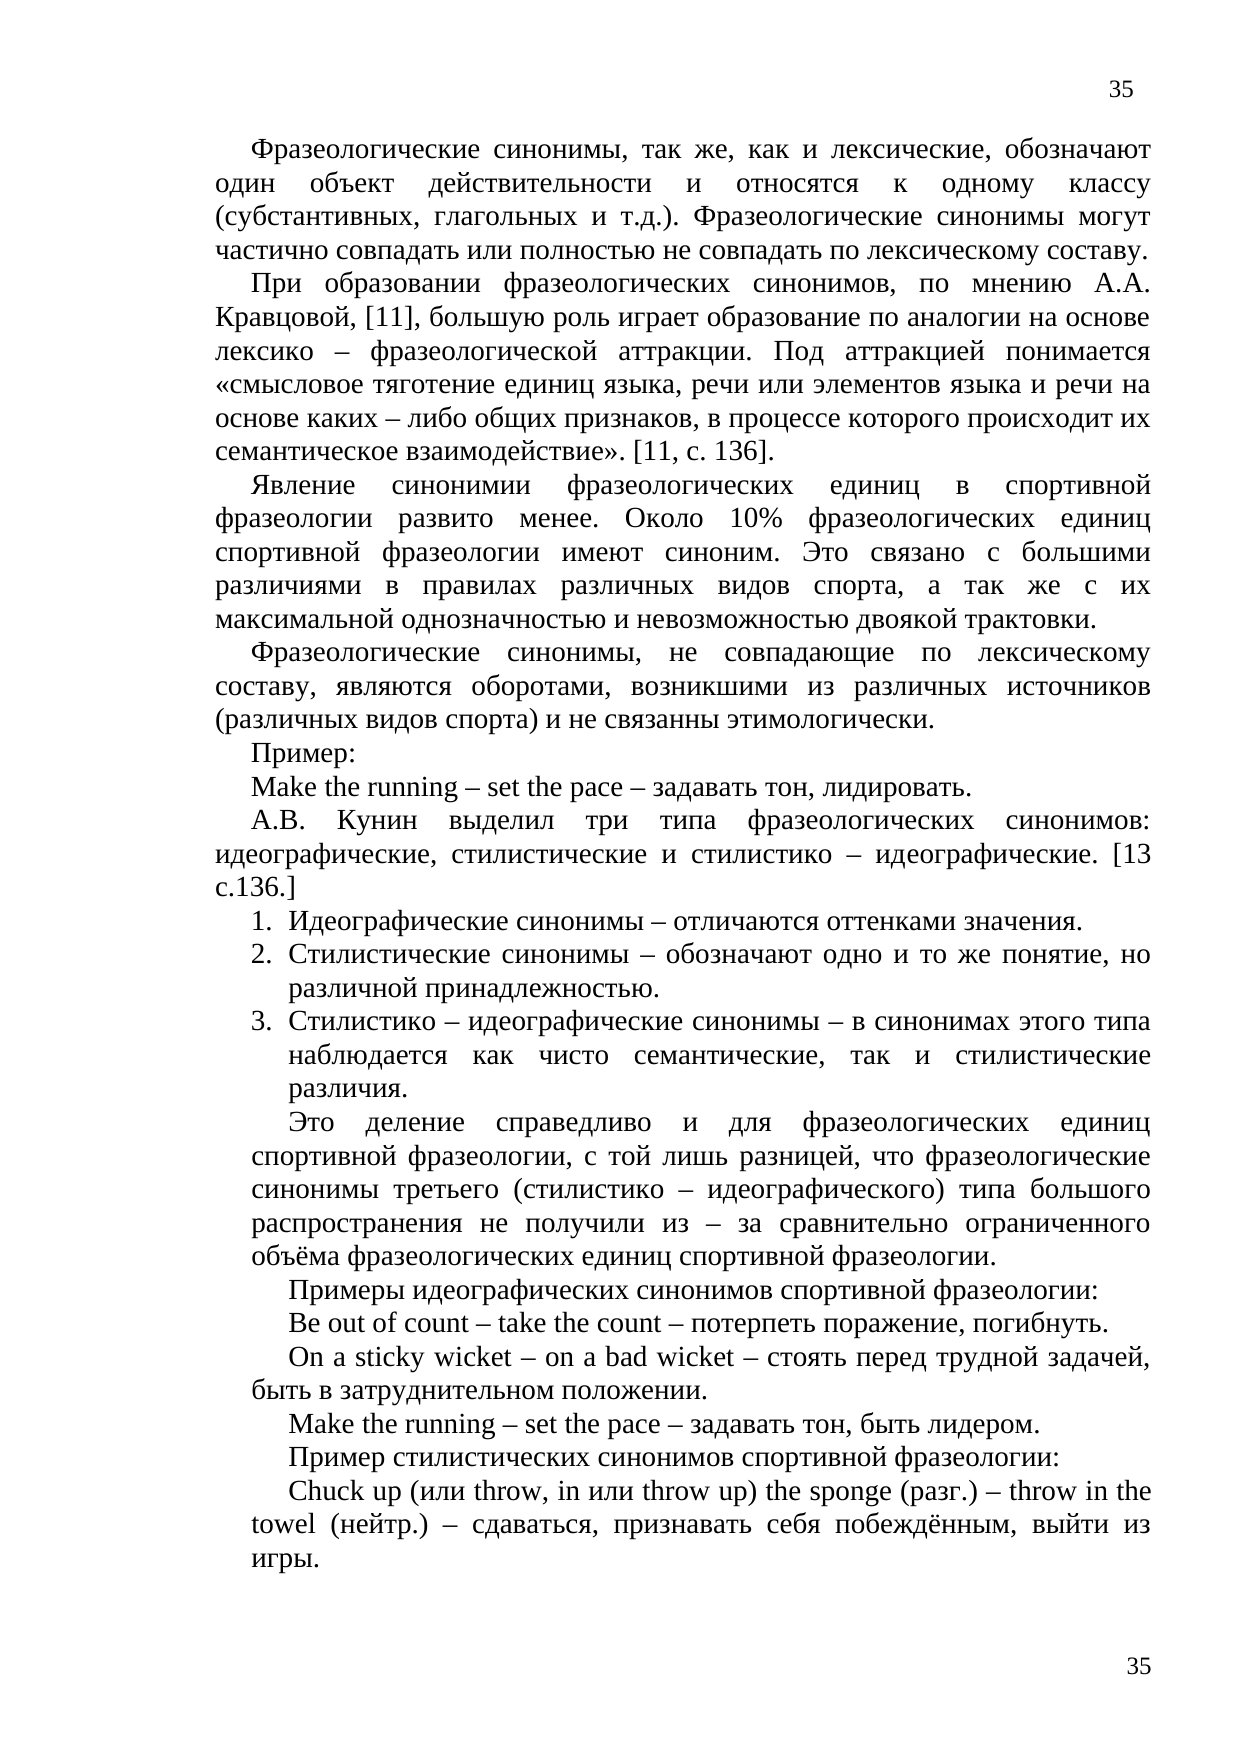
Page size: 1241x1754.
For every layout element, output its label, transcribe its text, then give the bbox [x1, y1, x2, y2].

text Пример стилистических синонимов спортивной фразеологии: [251, 1439, 1152, 1473]
text Be out of count – take the count – потерпеть поражение, погибнуть. [251, 1305, 1152, 1339]
text Фразеологические синонимы, так же, как и лексические, обозначают один объект действительности и относятся к одному классу (субстантивных, глагольных и т.д.). Фразеологические синонимы могут частично совпадать или полностью не совпадать по лексическому составу. [215, 131, 1152, 266]
text А.В. Кунин выделил три типа фразеологических синонимов: идеографические, стилистические и стилистико – идеографические. [13 с.136.] [215, 802, 1152, 903]
text Явление синонимии фразеологических единиц в спортивной фразеологии развито менее. Около 10% фразеологических единиц спортивной фразеологии имеют синоним. Это связано с большими различиями в правилах различных видов спорта, а так же с их максимальной однозначностью и невозможностью двоякой трактовки. [215, 467, 1152, 634]
text Chuck up (или throw, in или throw up) the sponge (разг.) – throw in the towel (нейтр.) – сдаваться, признавать себя побеждённым, выйти из игры. [251, 1473, 1152, 1574]
list Стилистические синонимы – обозначают одно и то же понятие, но различной принадлежностью. [251, 936, 1152, 1003]
text Make the running – set the pace – задавать тон, быть лидером. [251, 1406, 1152, 1439]
list Идеографические синонимы – отличаются оттенками значения. [251, 903, 1152, 936]
text Примеры идеографических синонимов спортивной фразеологии: [251, 1272, 1152, 1305]
text On a sticky wicket – on a bad wicket – стоять перед трудной задачей, быть в затруднительном положении. [251, 1339, 1152, 1406]
list Стилистико – идеографические синонимы – в синонимах этого типа наблюдается как чисто семантические, так и стилистические различия. [251, 1003, 1152, 1104]
text При образовании фразеологических синонимов, по мнению А.А. Кравцовой, [11], большую роль играет образование по аналогии на основе лексико – фразеологической аттракции. Под аттракцией понимается «смысловое тяготение единиц языка, речи или элементов языка и речи на основе каких – либо общих признаков, в процессе которого происходит их семантическое взаимодействие». [11, с. 136]. [215, 266, 1152, 467]
text Пример: [215, 735, 1152, 769]
text Make the running – set the pace – задавать тон, лидировать. [215, 769, 1152, 802]
text Это деление справедливо и для фразеологических единиц спортивной фразеологии, с той лишь разницей, что фразеологические синонимы третьего (стилистико – идеографического) типа большого распространения не получили из – за сравнительно ограниченного объёма фразеологических единиц спортивной фразеологии. [251, 1104, 1152, 1272]
text Фразеологические синонимы, не совпадающие по лексическому составу, являются оборотами, возникшими из различных источников (различных видов спорта) и не связанны этимологически. [215, 634, 1152, 735]
